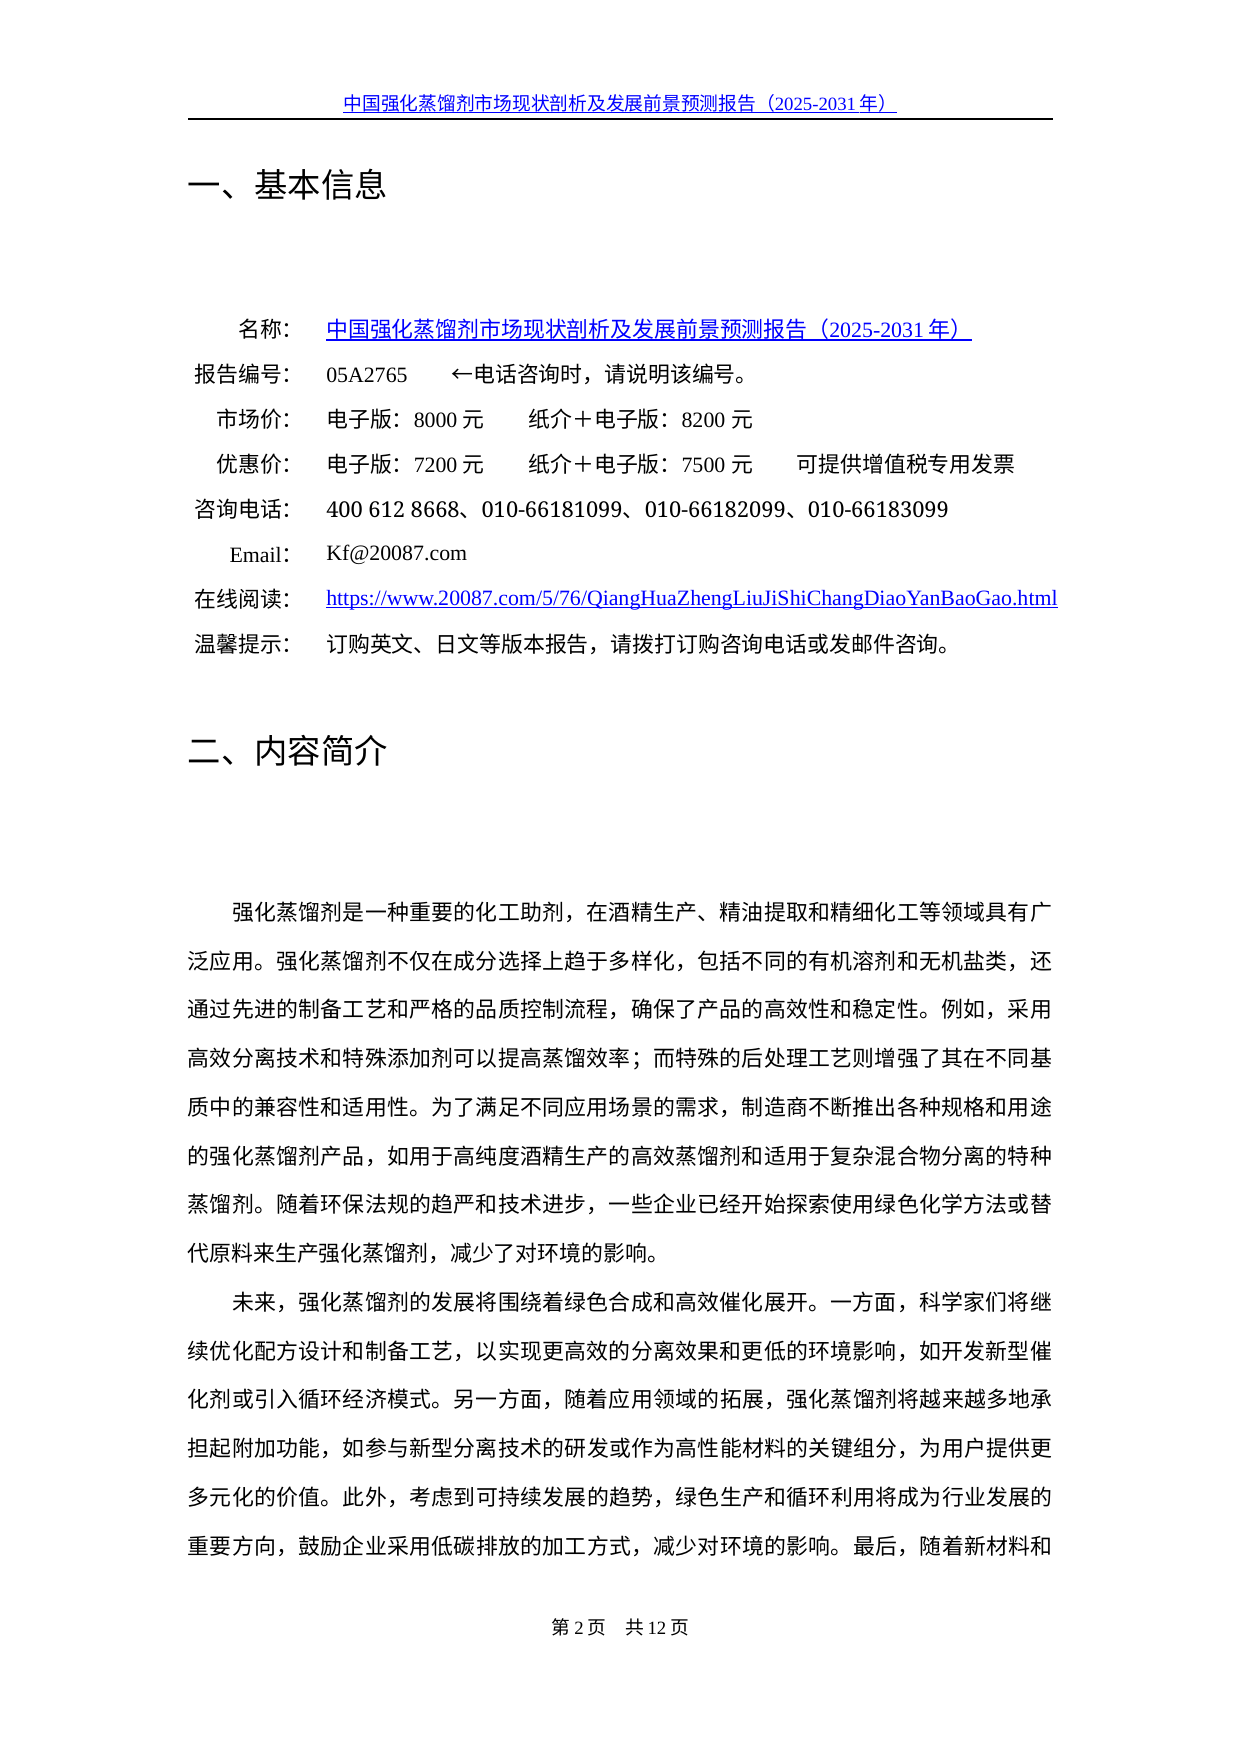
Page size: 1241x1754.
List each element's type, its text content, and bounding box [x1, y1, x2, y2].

table_cell [315, 582, 1073, 627]
title 一、基本信息 [187, 150, 1053, 215]
table_header 名称： [167, 312, 315, 357]
table_cell 温馨提示： [167, 627, 315, 672]
table_cell 电子版：8000 元 纸介＋电子版：8200 元 [315, 402, 1073, 447]
title 二、内容简介 [187, 717, 1053, 782]
table_header 中国强化蒸馏剂市场现状剖析及发展前景预测报告（2025-2031年） [315, 312, 1073, 357]
table_cell Email： [167, 537, 315, 582]
table_cell Kf@20087.com [315, 537, 1073, 582]
table_cell 在线阅读： [167, 582, 315, 627]
table_cell 市场价： [167, 402, 315, 447]
table_cell 400 612 8668、010-66181099、010-66182099、010-66183099 [315, 492, 1073, 537]
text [187, 894, 1053, 1561]
table_cell 优惠价： [167, 447, 315, 492]
table_cell 订购英文、日文等版本报告，请拨打订购咨询电话或发邮件咨询。 [315, 627, 1073, 672]
table_cell 电子版：7200 元 纸介＋电子版：7500 元 可提供增值税专用发票 [315, 447, 1073, 492]
table_cell 报告编号： [167, 357, 315, 402]
table_cell 咨询电话： [167, 492, 315, 537]
table_cell 05A2765 ←电话咨询时，请说明该编号。 [315, 357, 1073, 402]
